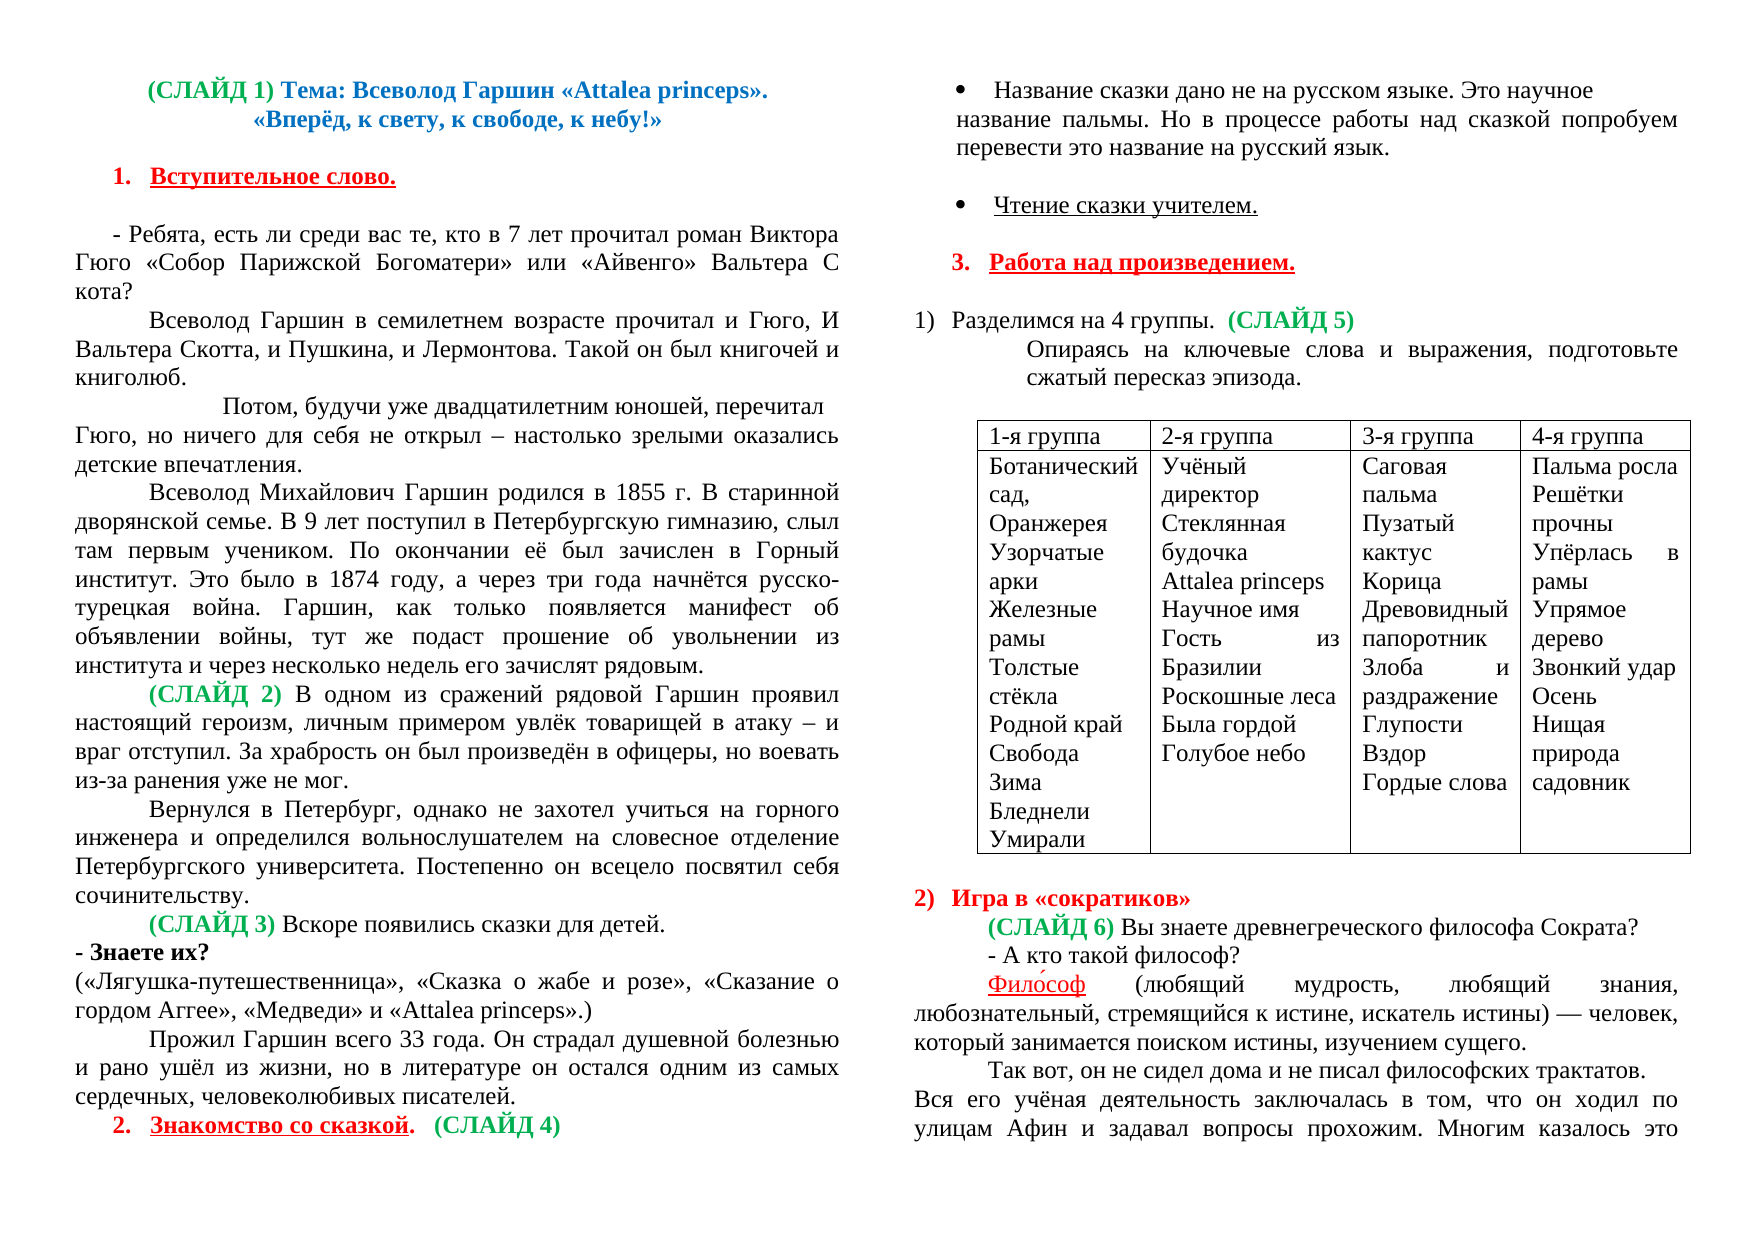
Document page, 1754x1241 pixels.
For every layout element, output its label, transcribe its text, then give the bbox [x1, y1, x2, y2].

text (СЛАЙД 6) Вы знаете древнегреческого философа Сократа? [914, 912, 1679, 941]
list Разделимся на 4 группы. (СЛАЙД 5) [914, 305, 1679, 334]
list Чтение сказки учителем. [956, 190, 1679, 219]
table_cell Саговая пальма Пузатый кактус Корица Древовидный папоротник Злоба и раздражение Глупости Вздор Гордые слова [1351, 451, 1520, 853]
table_cell Учёный директор Стеклянная будочка Attalea princeps Научное имя Гость из Бразилии Роскошные леса Была гордой Голубое небо [1151, 451, 1350, 853]
text Фило́соф (любящий мудрость, любящий знания, любознательный, стремящийся к истине, искатель истины) — человек, который занимается поиском истины, изучением сущего. [914, 969, 1679, 1056]
list Вступительное слово. [112, 161, 840, 190]
text - Знаете их? [75, 937, 840, 966]
table_cell Ботанический сад, Оранжерея Узорчатые арки Железные рамы Толстые стёкла Родной край Свобода Зима Бледнели Умирали [978, 451, 1150, 853]
text Прожил Гаршин всего 33 года. Он страдал душевной болезнью и рано ушёл из жизни, но в литературе он остался одним из самых сердечных, человеколюбивых писателей. [75, 1024, 840, 1110]
text Потом, будучи уже двадцатилетним юношей, перечитал [149, 391, 840, 420]
text - Ребята, есть ли среди вас те, кто в 7 лет прочитал роман Виктора Гюго «Собор Парижской Богоматери» или «Айвенго» Вальтера С кота? [75, 219, 840, 305]
table_header 3-я группа [1351, 421, 1520, 450]
text («Лягушка-путешественница», «Сказка о жабе и розе», «Сказание о гордом Аггее», «Медведи» и «Attalea princeps».) [75, 966, 840, 1024]
text (СЛАЙД 3) Вскоре появились сказки для детей. [75, 909, 840, 937]
list Игра в «сократиков» [914, 883, 1679, 912]
text - А кто такой философ? [914, 941, 1679, 969]
list Знакомство со сказкой. (СЛАЙД 4) [112, 1110, 840, 1139]
text (СЛАЙД 1) Тема: Всеволод Гаршин «Attalea princeps». [75, 75, 840, 104]
table_header 2-я группа [1151, 421, 1350, 450]
text (СЛАЙД 2) В одном из сражений рядовой Гаршин проявил настоящий героизм, личным примером увлёк товарищей в атаку – и враг отступил. За храбрость он был произведён в офицеры, но воевать из-за ранения уже не мог. [75, 679, 840, 794]
list Работа над произведением. [951, 247, 1679, 276]
list Название сказки дано не на русском языке. Это научное [956, 75, 1679, 104]
text Всеволод Михайлович Гаршин родился в 1855 г. В старинной дворянской семье. В 9 лет поступил в Петербургскую гимназию, слыл там первым учеником. По окончании её был зачислен в Горный институт. Это было в 1874 году, а через три года начнётся русско-турецкая война. Гаршин, как только появляется манифест об объявлении войны, тут же подаст прошение об увольнении из института и через несколько недель его зачислят рядовым. [75, 477, 840, 679]
text Так вот, он не сидел дома и не писал философских трактатов. [914, 1056, 1679, 1084]
text Гюго, но ничего для себя не открыл – настолько зрелыми оказались детские впечатления. [75, 420, 840, 477]
text Опираясь на ключевые слова и выражения, подготовьте сжатый пересказ эпизода. [1026, 334, 1679, 391]
table_cell Пальма росла Решётки прочны Упёрлась в рамы Упрямое дерево Звонкий удар Осень Нищая природа садовник [1521, 451, 1690, 853]
table_header 4-я группа [1521, 421, 1690, 450]
table_header 1-я группа [978, 421, 1150, 450]
text Всеволод Гаршин в семилетнем возрасте прочитал и Гюго, И Вальтера Скотта, и Пушкина, и Лермонтова. Такой он был книгочей и книголюб. [75, 305, 840, 391]
text Вернулся в Петербург, однако не захотел учиться на горного инженера и определился вольнослушателем на словесное отделение Петербургского университета. Постепенно он всецело посвятил себя сочинительству. [75, 794, 840, 909]
text название пальмы. Но в процессе работы над сказкой попробуем перевести это название на русский язык. [956, 104, 1679, 161]
text «Вперёд, к свету, к свободе, к небу!» [75, 104, 840, 132]
